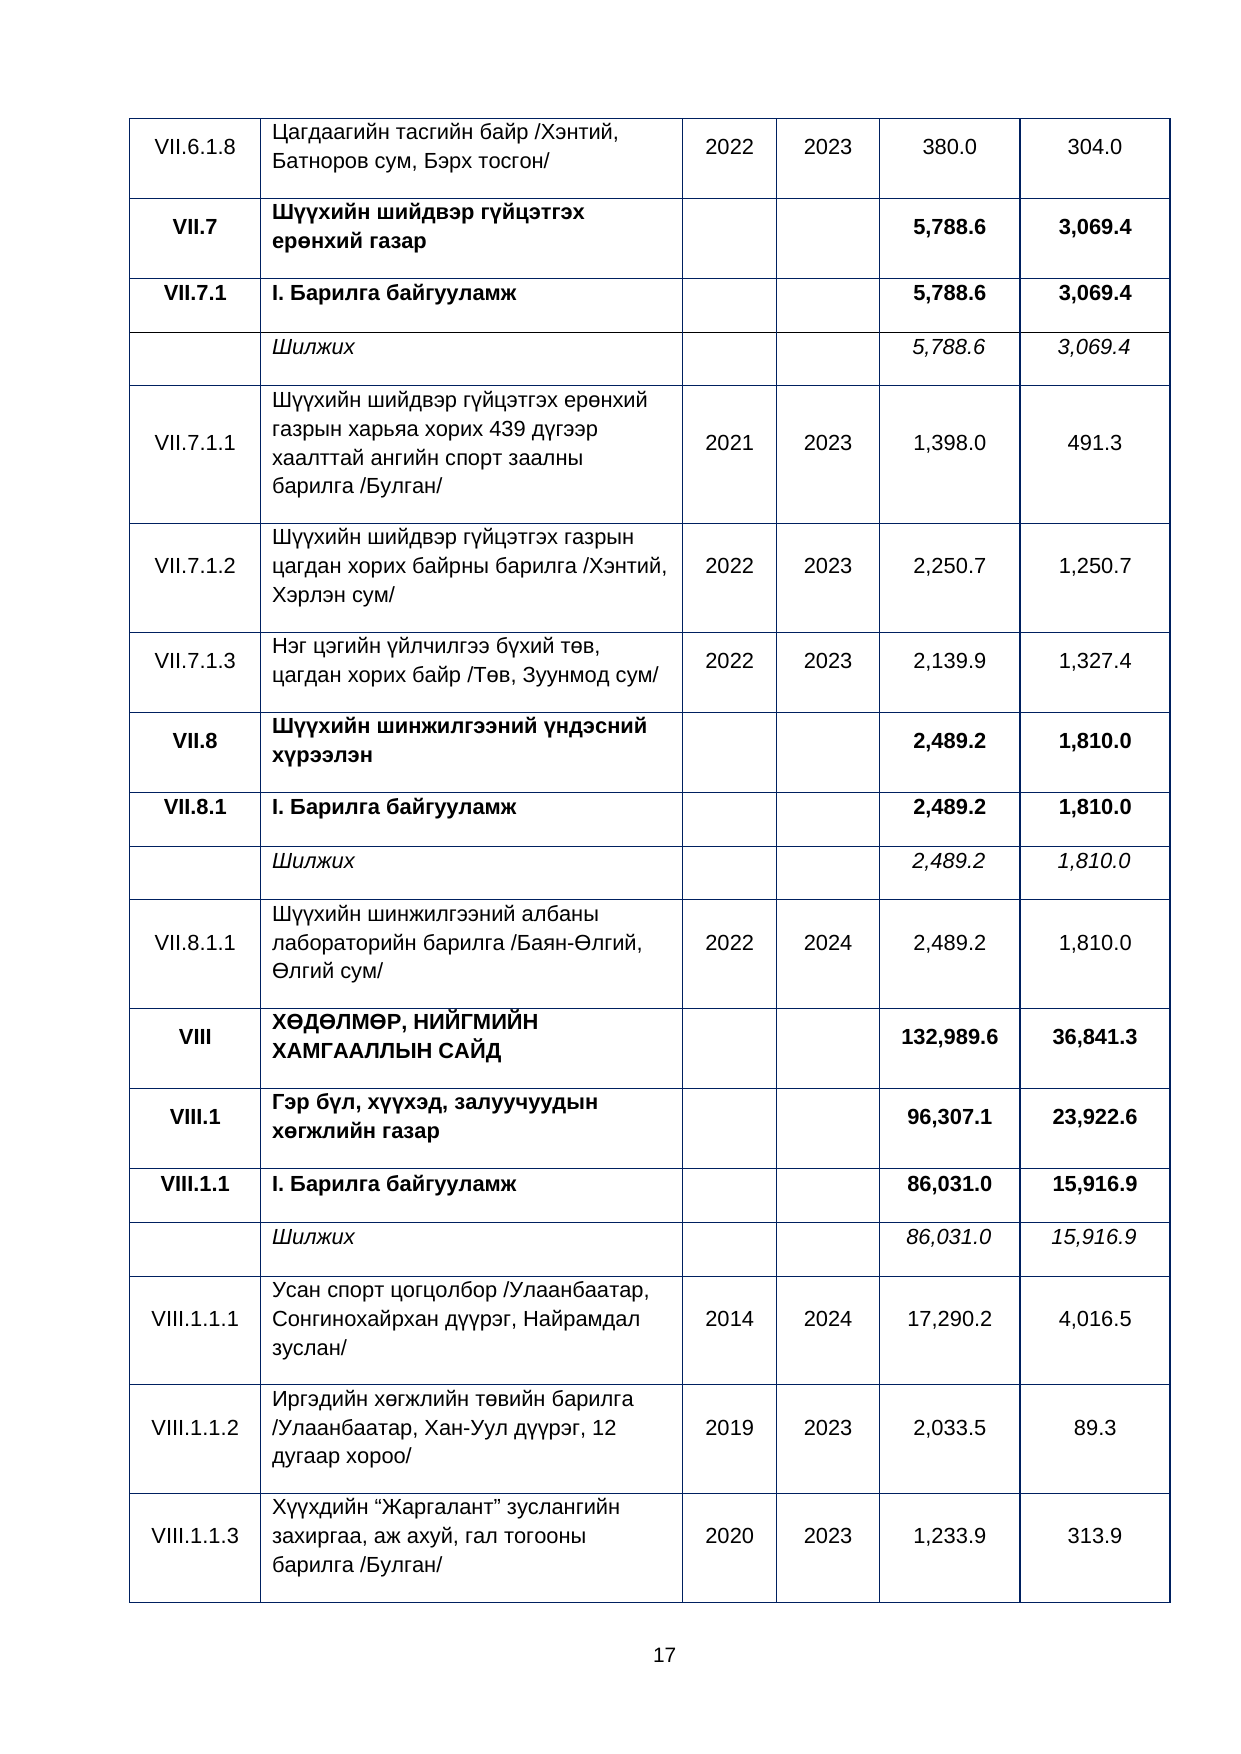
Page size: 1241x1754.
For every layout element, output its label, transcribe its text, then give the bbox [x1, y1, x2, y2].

table_cell [130, 1223, 260, 1276]
table_cell Шүүхийн шинжилгээний үндэсний хүрээлэн [261, 713, 682, 792]
table_cell Иргэдийн хөгжлийн төвийн барилга /Улаанбаатар, Хан-Уул дүүрэг, 12 дугаар хороо/ [261, 1385, 682, 1493]
table_cell [683, 1089, 776, 1168]
table_cell Шилжих [261, 333, 682, 385]
table_cell 17,290.2 [880, 1277, 1019, 1384]
table_cell 23,922.6 [1021, 1089, 1169, 1168]
table_cell [683, 713, 776, 792]
table_cell [683, 199, 776, 278]
table_cell [683, 1009, 776, 1088]
table_cell 3,069.4 [1021, 333, 1169, 385]
table_cell 1,327.4 [1021, 633, 1169, 712]
table_cell VIII [130, 1009, 260, 1088]
table_cell 1,810.0 [1021, 847, 1169, 899]
table_cell [683, 847, 776, 899]
table_cell 2019 [683, 1385, 776, 1493]
table_cell 2023 [777, 119, 879, 198]
table_cell 2022 [683, 524, 776, 632]
table_cell 3,069.4 [1021, 279, 1169, 332]
table_cell [777, 793, 879, 846]
table_cell VIII.1.1.3 [130, 1494, 260, 1602]
table_cell VIII.1.1.1 [130, 1277, 260, 1384]
table_cell Усан спорт цогцолбор /Улаанбаатар, Сонгинохайрхан дүүрэг, Найрамдал зуслан/ [261, 1277, 682, 1384]
table_cell VIII.1.1.2 [130, 1385, 260, 1493]
table_cell 2022 [683, 633, 776, 712]
table_cell Шүүхийн шийдвэр гүйцэтгэх газрын цагдан хорих байрны барилга /Хэнтий, Хэрлэн сум/ [261, 524, 682, 632]
table_cell 1,810.0 [1021, 713, 1169, 792]
table_cell 2024 [777, 900, 879, 1008]
table_cell 2,489.2 [880, 793, 1019, 846]
table_cell ХӨДӨЛМӨР, НИЙГМИЙН ХАМГААЛЛЫН САЙД [261, 1009, 682, 1088]
table_cell 15,916.9 [1021, 1223, 1169, 1276]
table_cell Шүүхийн шийдвэр гүйцэтгэх ерөнхий газрын харьяа хорих 439 дүгээр хаалттай ангийн спорт заалны барилга /Булган/ [261, 386, 682, 523]
table_cell I. Барилга байгууламж [261, 1169, 682, 1222]
table_cell [683, 279, 776, 332]
table_cell Шүүхийн шинжилгээний албаны лабораторийн барилга /Баян-Өлгий, Өлгий сум/ [261, 900, 682, 1008]
table_cell 2,139.9 [880, 633, 1019, 712]
table_cell I. Барилга байгууламж [261, 793, 682, 846]
table_cell 380.0 [880, 119, 1019, 198]
table_cell I. Барилга байгууламж [261, 279, 682, 332]
table_cell Шүүхийн шийдвэр гүйцэтгэх ерөнхий газар [261, 199, 682, 278]
table_cell Шилжих [261, 847, 682, 899]
table_cell 491.3 [1021, 386, 1169, 523]
table_cell 2022 [683, 900, 776, 1008]
table_cell [777, 1089, 879, 1168]
table_cell 1,810.0 [1021, 900, 1169, 1008]
table_cell 2023 [777, 633, 879, 712]
table_cell 2,489.2 [880, 713, 1019, 792]
table_cell [777, 1169, 879, 1222]
table_cell VII.7.1.2 [130, 524, 260, 632]
table_cell 3,069.4 [1021, 199, 1169, 278]
table_cell 86,031.0 [880, 1223, 1019, 1276]
table_cell [777, 333, 879, 385]
table_cell Гэр бүл, хүүхэд, залуучуудын хөгжлийн газар [261, 1089, 682, 1168]
table_cell 1,810.0 [1021, 793, 1169, 846]
table_cell 96,307.1 [880, 1089, 1019, 1168]
table_cell [777, 199, 879, 278]
table_cell [777, 713, 879, 792]
table_cell 1,250.7 [1021, 524, 1169, 632]
table_cell 2023 [777, 386, 879, 523]
table_cell 2023 [777, 1385, 879, 1493]
table_cell [777, 847, 879, 899]
table_cell VIII.1 [130, 1089, 260, 1168]
table_cell 2,489.2 [880, 900, 1019, 1008]
table_cell 132,989.6 [880, 1009, 1019, 1088]
table_cell VII.7 [130, 199, 260, 278]
table_cell 2024 [777, 1277, 879, 1384]
table_cell [130, 847, 260, 899]
table_cell [683, 1169, 776, 1222]
table_cell VII.7.1.1 [130, 386, 260, 523]
table_cell 2014 [683, 1277, 776, 1384]
table_cell VIII.1.1 [130, 1169, 260, 1222]
table_cell VII.6.1.8 [130, 119, 260, 198]
table_cell 86,031.0 [880, 1169, 1019, 1222]
table_cell 2020 [683, 1494, 776, 1602]
table_cell 5,788.6 [880, 333, 1019, 385]
table_cell 2,489.2 [880, 847, 1019, 899]
table_cell [683, 1223, 776, 1276]
table_cell 89.3 [1021, 1385, 1169, 1493]
table_cell VII.7.1 [130, 279, 260, 332]
table_cell [777, 1009, 879, 1088]
table_cell 5,788.6 [880, 279, 1019, 332]
table_cell [683, 333, 776, 385]
table_cell [777, 279, 879, 332]
table_cell VII.8.1.1 [130, 900, 260, 1008]
table_cell 2021 [683, 386, 776, 523]
table_cell Нэг цэгийн үйлчилгээ бүхий төв, цагдан хорих байр /Төв, Зуунмод сум/ [261, 633, 682, 712]
table_cell 313.9 [1021, 1494, 1169, 1602]
table_cell Цагдаагийн тасгийн байр /Хэнтий, Батноров сум, Бэрх тосгон/ [261, 119, 682, 198]
table_cell [683, 793, 776, 846]
table_cell Шилжих [261, 1223, 682, 1276]
table_cell 2022 [683, 119, 776, 198]
table_cell 1,233.9 [880, 1494, 1019, 1602]
table_cell 4,016.5 [1021, 1277, 1169, 1384]
table_cell 15,916.9 [1021, 1169, 1169, 1222]
table_cell 304.0 [1021, 119, 1169, 198]
table_cell [777, 1223, 879, 1276]
table_cell 2,033.5 [880, 1385, 1019, 1493]
table_cell Хүүхдийн “Жаргалант” зуслангийн захиргаа, аж ахуй, гал тогооны барилга /Булган/ [261, 1494, 682, 1602]
table_cell [130, 333, 260, 385]
table_cell 1,398.0 [880, 386, 1019, 523]
table_cell 2023 [777, 524, 879, 632]
table_cell 2,250.7 [880, 524, 1019, 632]
table_cell 36,841.3 [1021, 1009, 1169, 1088]
table_cell 2023 [777, 1494, 879, 1602]
table_cell VII.8 [130, 713, 260, 792]
table_cell VII.7.1.3 [130, 633, 260, 712]
table_cell 5,788.6 [880, 199, 1019, 278]
table_cell VII.8.1 [130, 793, 260, 846]
